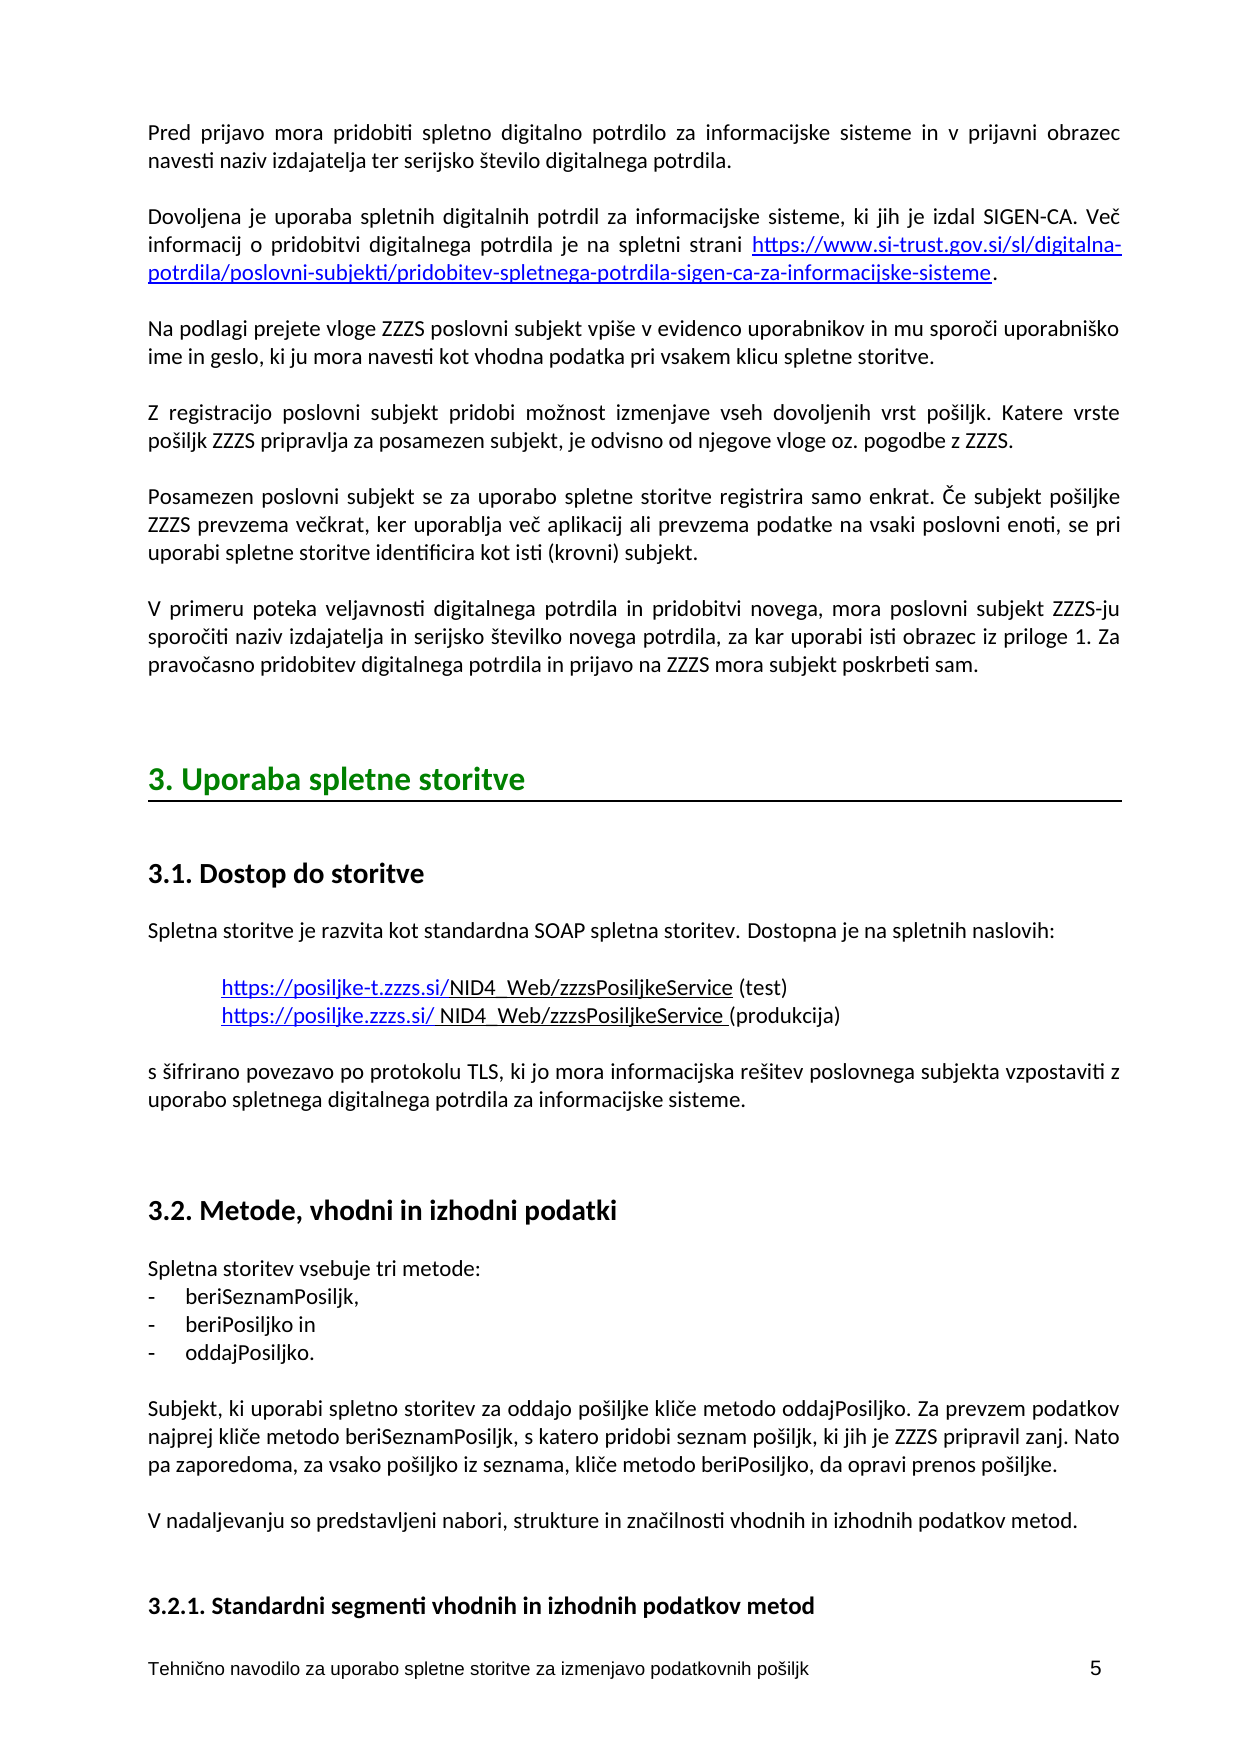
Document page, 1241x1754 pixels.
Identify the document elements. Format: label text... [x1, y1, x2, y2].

text https://posiljke-t.zzzs.si/NID4_Web/zzzsPosiljkeService (test) [221, 973, 1122, 1001]
text V nadaljevanju so predstavljeni nabori, strukture in značilnosti vhodnih in izhodnih podatkov metod. [148, 1506, 1122, 1534]
text Spletna storitev vsebuje tri metode: [148, 1254, 1122, 1282]
subtitle 3.1. Dostop do storitve [148, 855, 1122, 890]
text Subjekt, ki uporabi spletno storitev za oddajo pošiljke kliče metodo oddajPosiljko. Za prevzem podatkov najprej kliče metodo beriSeznamPosiljk, s katero pridobi seznam pošiljk, ki jih je ZZZS pripravil zanj. Nato pa zaporedoma, za vsako pošiljko iz seznama, kliče metodo beriPosiljko, da opravi prenos pošiljke. [148, 1394, 1122, 1478]
text Spletna storitve je razvita kot standardna SOAP spletna storitev. Dostopna je na spletnih naslovih: [148, 917, 1122, 945]
subtitle 3. Uporaba spletne storitve [148, 758, 1122, 800]
text https://posiljke.zzzs.si/ NID4_Web/zzzsPosiljkeService (produkcija) [221, 1001, 1122, 1029]
text Z registracijo poslovni subjekt pridobi možnost izmenjave vseh dovoljenih vrst pošiljk. Katere vrste pošiljk ZZZS pripravlja za posamezen subjekt, je odvisno od njegove vloge oz. pogodbe z ZZZS. [148, 398, 1122, 454]
text Posamezen poslovni subjekt se za uporabo spletne storitve registrira samo enkrat. Če subjekt pošiljke ZZZS prevzema večkrat, ker uporablja več aplikacij ali prevzema podatke na vsaki poslovni enoti, se pri uporabi spletne storitve identificira kot isti (krovni) subjekt. [148, 482, 1122, 566]
subtitle 3.2.1. Standardni segmenti vhodnih in izhodnih podatkov metod [148, 1590, 1122, 1621]
text Pred prijavo mora pridobiti spletno digitalno potrdilo za informacijske sisteme in v prijavni obrazec navesti naziv izdajatelja ter serijsko število digitalnega potrdila. [148, 118, 1122, 174]
text Na podlagi prejete vloge ZZZS poslovni subjekt vpiše v evidenco uporabnikov in mu sporoči uporabniško ime in geslo, ki ju mora navesti kot vhodna podatka pri vsakem klicu spletne storitve. [148, 314, 1122, 370]
list beriPosiljko in [148, 1310, 1122, 1338]
text Dovoljena je uporaba spletnih digitalnih potrdil za informacijske sisteme, ki jih je izdal SIGEN-CA. Več informacij o pridobitvi digitalnega potrdila je na spletni strani https://www.si-trust.gov.si/sl/digitalna-potrdila/poslovni-subjekti/pridobitev-spletnega-potrdila-sigen-ca-za-informacijske-sisteme. [148, 202, 1122, 286]
list oddajPosiljko. [148, 1338, 1122, 1366]
text s šifrirano povezavo po protokolu TLS, ki jo mora informacijska rešitev poslovnega subjekta vzpostaviti z uporabo spletnega digitalnega potrdila za informacijske sisteme. [148, 1057, 1122, 1113]
text V primeru poteka veljavnosti digitalnega potrdila in pridobitvi novega, mora poslovni subjekt ZZZS-ju sporočiti naziv izdajatelja in serijsko številko novega potrdila, za kar uporabi isti obrazec iz priloge 1. Za pravočasno pridobitev digitalnega potrdila in prijavo na ZZZS mora subjekt poskrbeti sam. [148, 594, 1122, 678]
subtitle 3.2. Metode, vhodni in izhodni podatki [148, 1192, 1122, 1227]
list beriSeznamPosiljk, [148, 1282, 1122, 1310]
